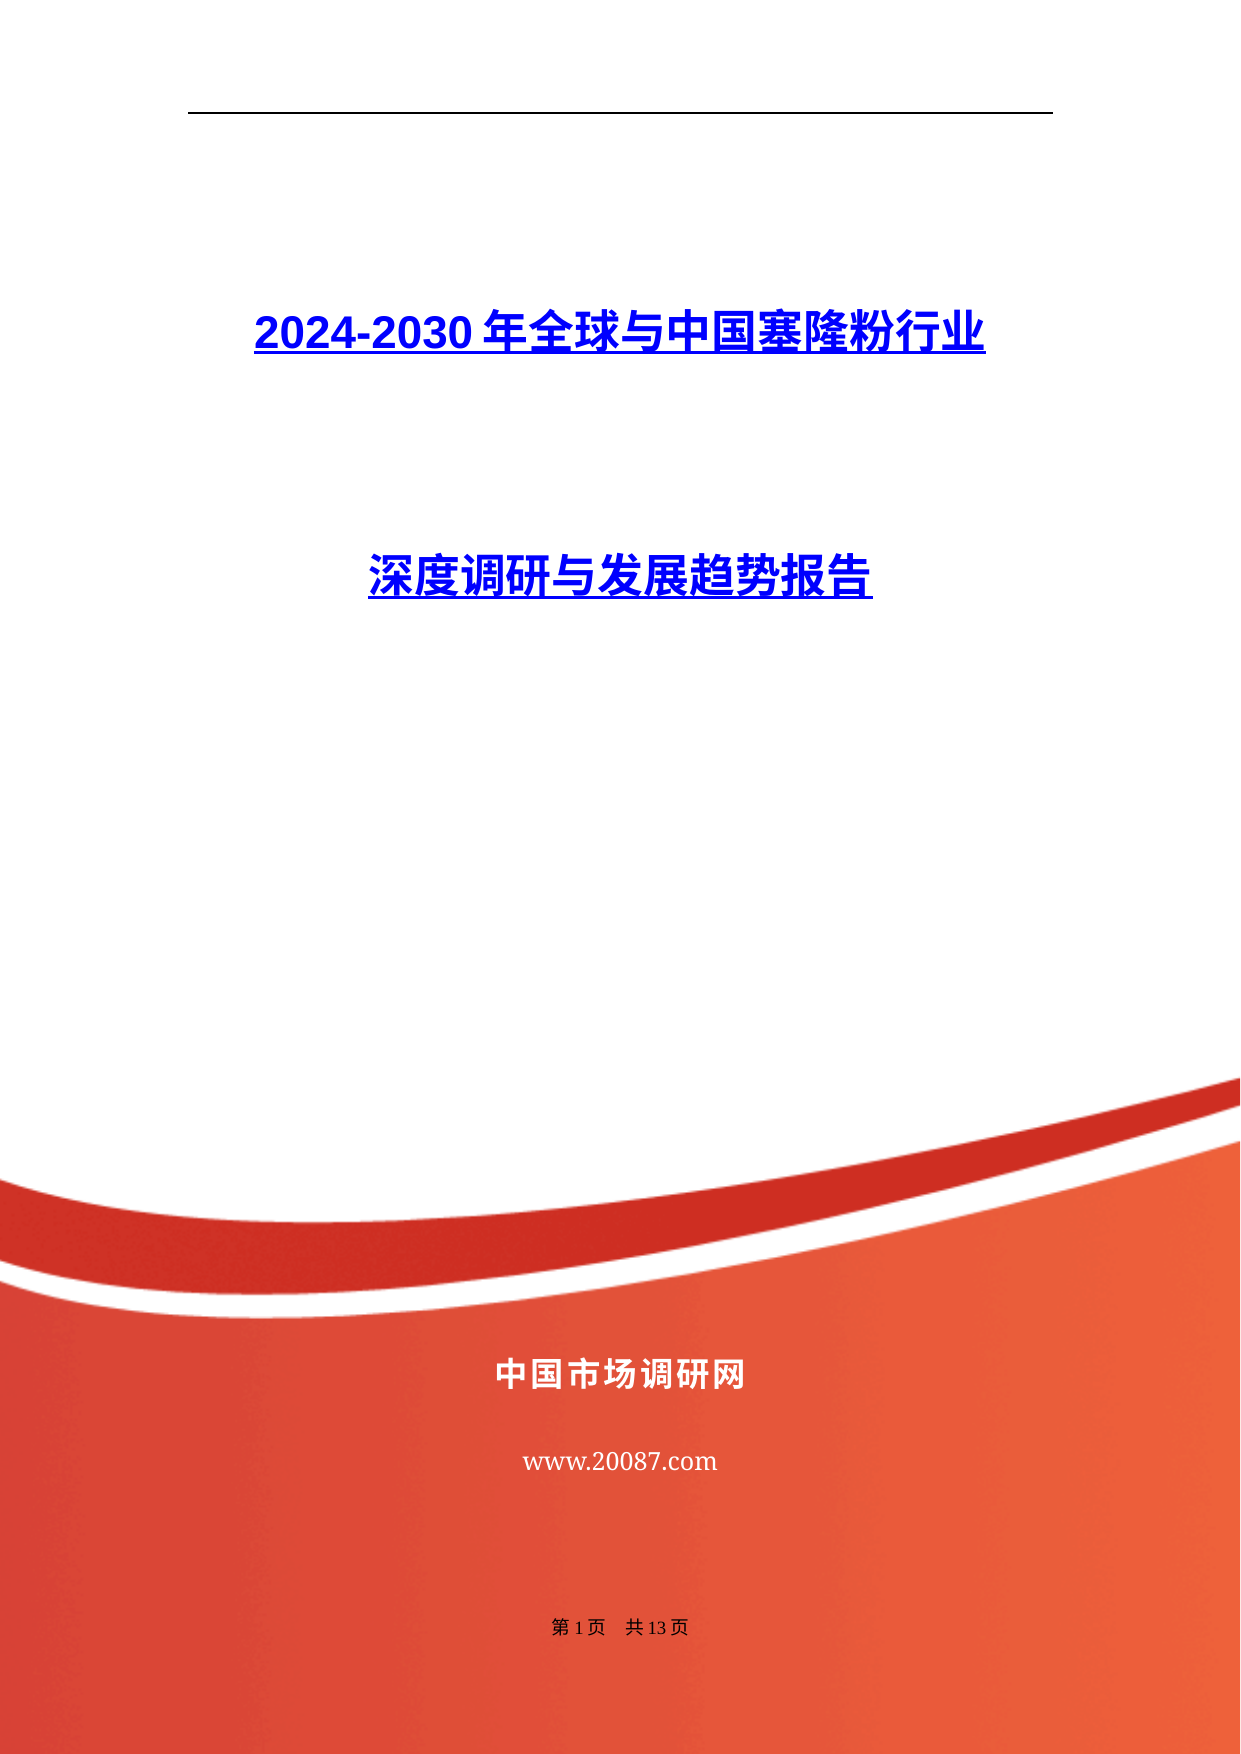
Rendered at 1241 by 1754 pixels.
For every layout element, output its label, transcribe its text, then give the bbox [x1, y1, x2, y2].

table_header 2024-2030年全球与中国塞隆粉行业深度调研与发展趋势报告 [188, 207, 1053, 773]
text www.20087.com [187, 1428, 1053, 1493]
picture [0, 1006, 1241, 1754]
subtitle 中国市场调研网 [187, 1339, 1053, 1404]
